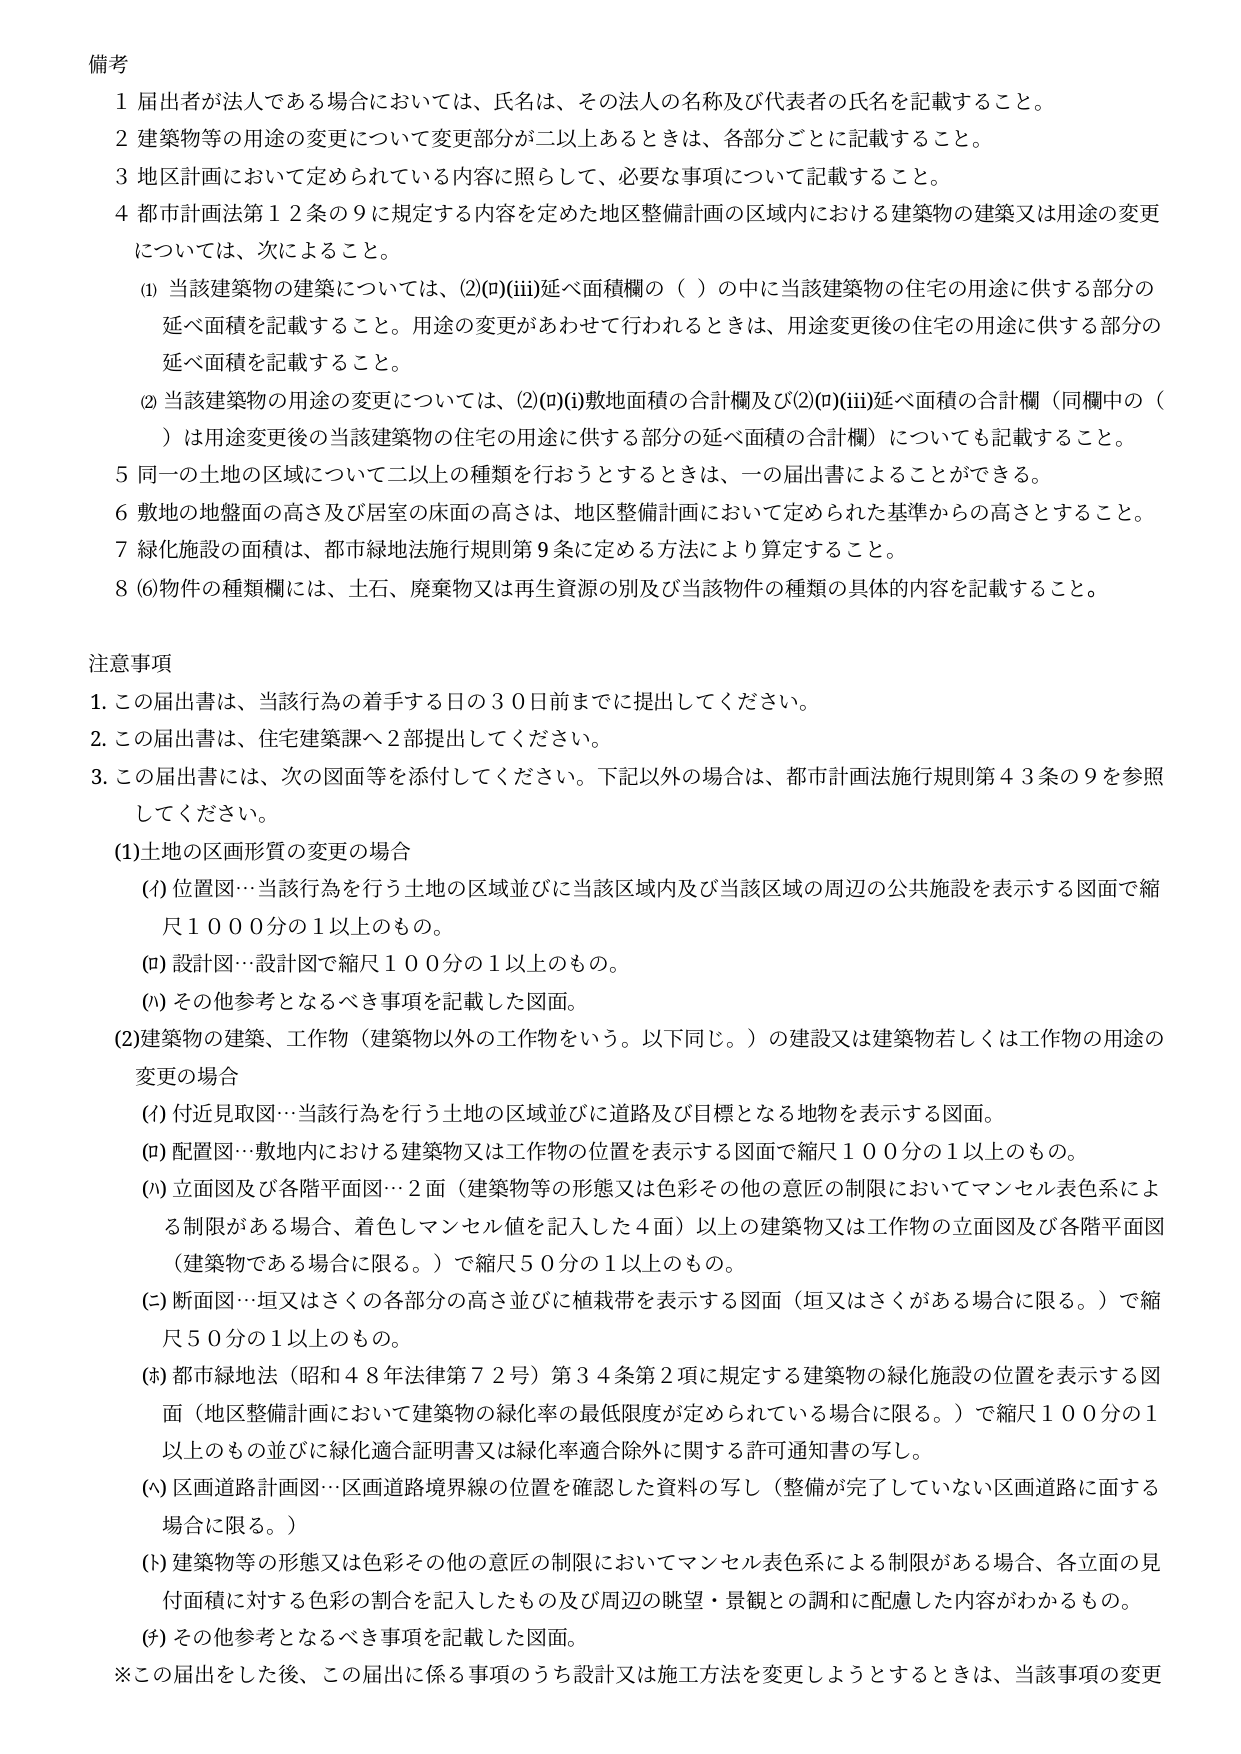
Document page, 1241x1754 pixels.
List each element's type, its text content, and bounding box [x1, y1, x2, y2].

text ８ ⑹物件の種類欄には、土石、廃棄物又は再生資源の別及び当該物件の種類の具体的内容を記載すること。 [111, 571, 1166, 603]
text (2)建築物の建築、工作物（建築物以外の工作物をいう。以下同じ。）の建設又は建築物若しくは工作物の用途の変更の場合 [114, 1023, 1166, 1090]
text １ 届出者が法人である場合においては、氏名は、その法人の名称及び代表者の氏名を記載すること。 [111, 85, 1166, 115]
text ６ 敷地の地盤面の高さ及び居室の床面の高さは、地区整備計画において定められた基準からの高さとすること。 [111, 496, 1166, 526]
text ７ 緑化施設の面積は、都市緑地法施行規則第9条に定める方法により算定すること。 [111, 533, 1166, 564]
text ５ 同一の土地の区域について二以上の種類を行おうとするときは、一の届出書によることができる。 [111, 459, 1166, 489]
text (ﾊ) 立面図及び各階平面図…２面（建築物等の形態又は色彩その他の意匠の制限においてマンセル表色系による制限がある場合、着色しマンセル値を記入した４面）以上の建築物又は工作物の立面図及び各階平面図（建築物である場合に限る。）で縮尺５０分の１以上のもの。 [142, 1173, 1166, 1277]
text (ﾊ) その他参考となるべき事項を記載した図面。 [142, 985, 1166, 1015]
text ⑴ 当該建築物の建築については、⑵(ﾛ)(ⅲ)延べ面積欄の（ ）の中に当該建築物の住宅の用途に供する部分の延べ面積を記載すること。用途の変更があわせて行われるときは、用途変更後の住宅の用途に供する部分の延べ面積を記載すること。 [140, 272, 1166, 377]
text (ﾛ) 設計図…設計図で縮尺１００分の１以上のもの。 [142, 948, 1166, 978]
text (ｲ) 付近見取図…当該行為を行う土地の区域並びに道路及び目標となる地物を表示する図面。 [142, 1098, 1166, 1128]
text (ﾛ) 配置図…敷地内における建築物又は工作物の位置を表示する図面で縮尺１００分の１以上のもの。 [142, 1135, 1166, 1165]
text (ｲ) 位置図…当該行為を行う土地の区域並びに当該区域内及び当該区域の周辺の公共施設を表示する図面で縮尺１０００分の１以上のもの。 [142, 873, 1166, 940]
text ２ 建築物等の用途の変更について変更部分が二以上あるときは、各部分ごとに記載すること。 [111, 123, 1166, 153]
text ⑵ 当該建築物の用途の変更については、⑵(ﾛ)(ⅰ)敷地面積の合計欄及び⑵(ﾛ)(ⅲ)延べ面積の合計欄（同欄中の（ ）は用途変更後の当該建築物の住宅の用途に供する部分の延べ面積の合計欄）についても記載すること。 [140, 384, 1166, 452]
text (ﾄ) 建築物等の形態又は色彩その他の意匠の制限においてマンセル表色系による制限がある場合、各立面の見付面積に対する色彩の割合を記入したもの及び周辺の眺望・景観との調和に配慮した内容がわかるもの。 [142, 1547, 1166, 1614]
text (1)土地の区画形質の変更の場合 [114, 835, 1166, 865]
text (ﾍ) 区画道路計画図…区画道路境界線の位置を確認した資料の写し（整備が完了していない区画道路に面する場合に限る。） [142, 1472, 1166, 1539]
text 3. この届出書には、次の図面等を添付してください。下記以外の場合は、都市計画法施行規則第４３条の９を参照してください。 [68, 760, 1166, 828]
text 注意事項 [89, 648, 1166, 678]
text ４ 都市計画法第１２条の９に規定する内容を定めた地区整備計画の区域内における建築物の建築又は用途の変更については、次によること。 [111, 197, 1166, 265]
text (ﾎ) 都市緑地法（昭和４８年法律第７２号）第３４条第２項に規定する建築物の緑化施設の位置を表示する図面（地区整備計画において建築物の緑化率の最低限度が定められている場合に限る。）で縮尺１００分の１以上のもの並びに緑化適合証明書又は緑化率適合除外に関する許可通知書の写し。 [142, 1360, 1166, 1464]
text 1. この届出書は、当該行為の着手する日の３０日前までに提出してください。 [68, 685, 1166, 715]
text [114, 1659, 1166, 1689]
text 備考 [89, 48, 1166, 78]
text (ﾆ) 断面図…垣又はさくの各部分の高さ並びに植栽帯を表示する図面（垣又はさくがある場合に限る。）で縮尺５０分の１以上のもの。 [142, 1285, 1166, 1352]
text 2. この届出書は、住宅建築課へ２部提出してください。 [68, 723, 1166, 753]
text ３ 地区計画において定められている内容に照らして、必要な事項について記載すること。 [111, 160, 1166, 190]
text (ﾁ) その他参考となるべき事項を記載した図面。 [142, 1621, 1166, 1651]
